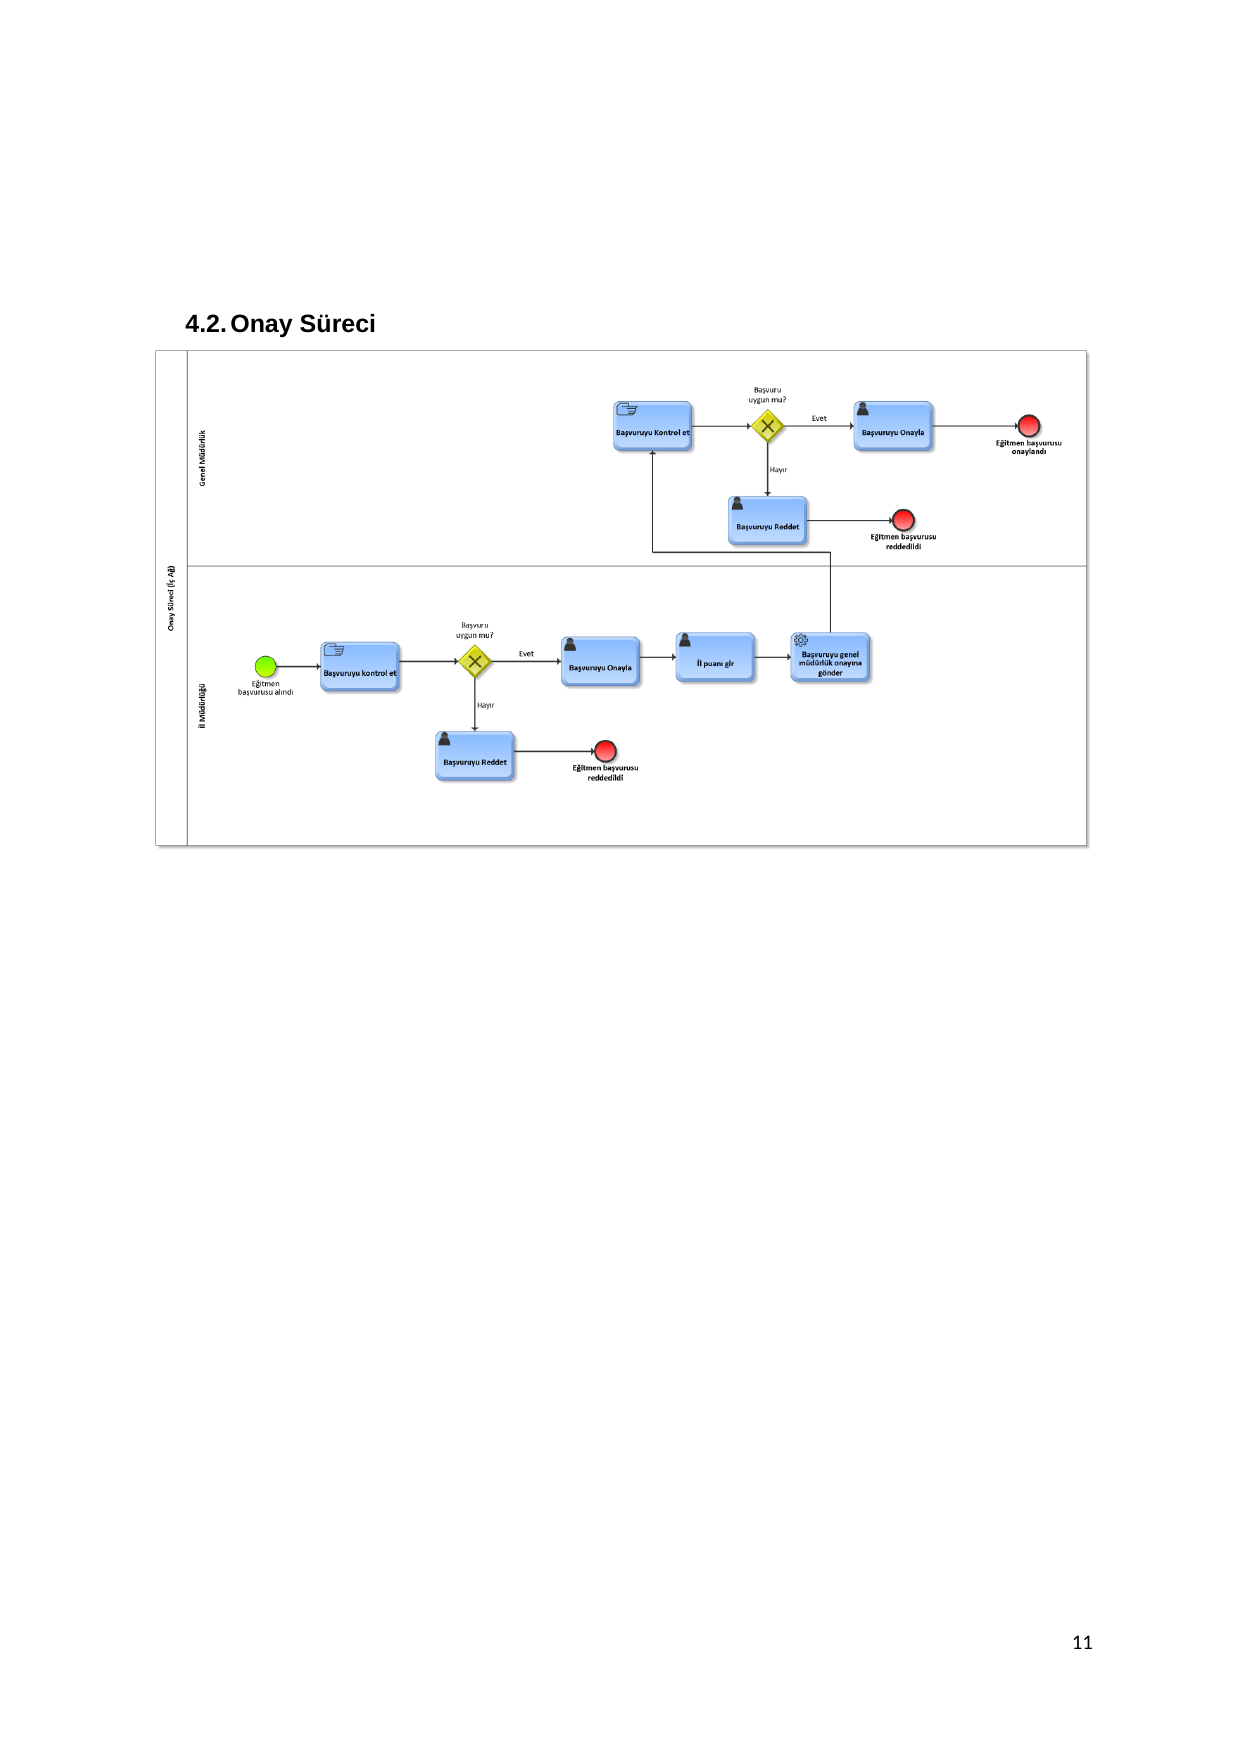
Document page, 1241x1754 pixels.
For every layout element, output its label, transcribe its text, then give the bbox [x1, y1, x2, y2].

picture [147, 342, 1093, 851]
subtitle Onay Süreci [185, 309, 1093, 338]
